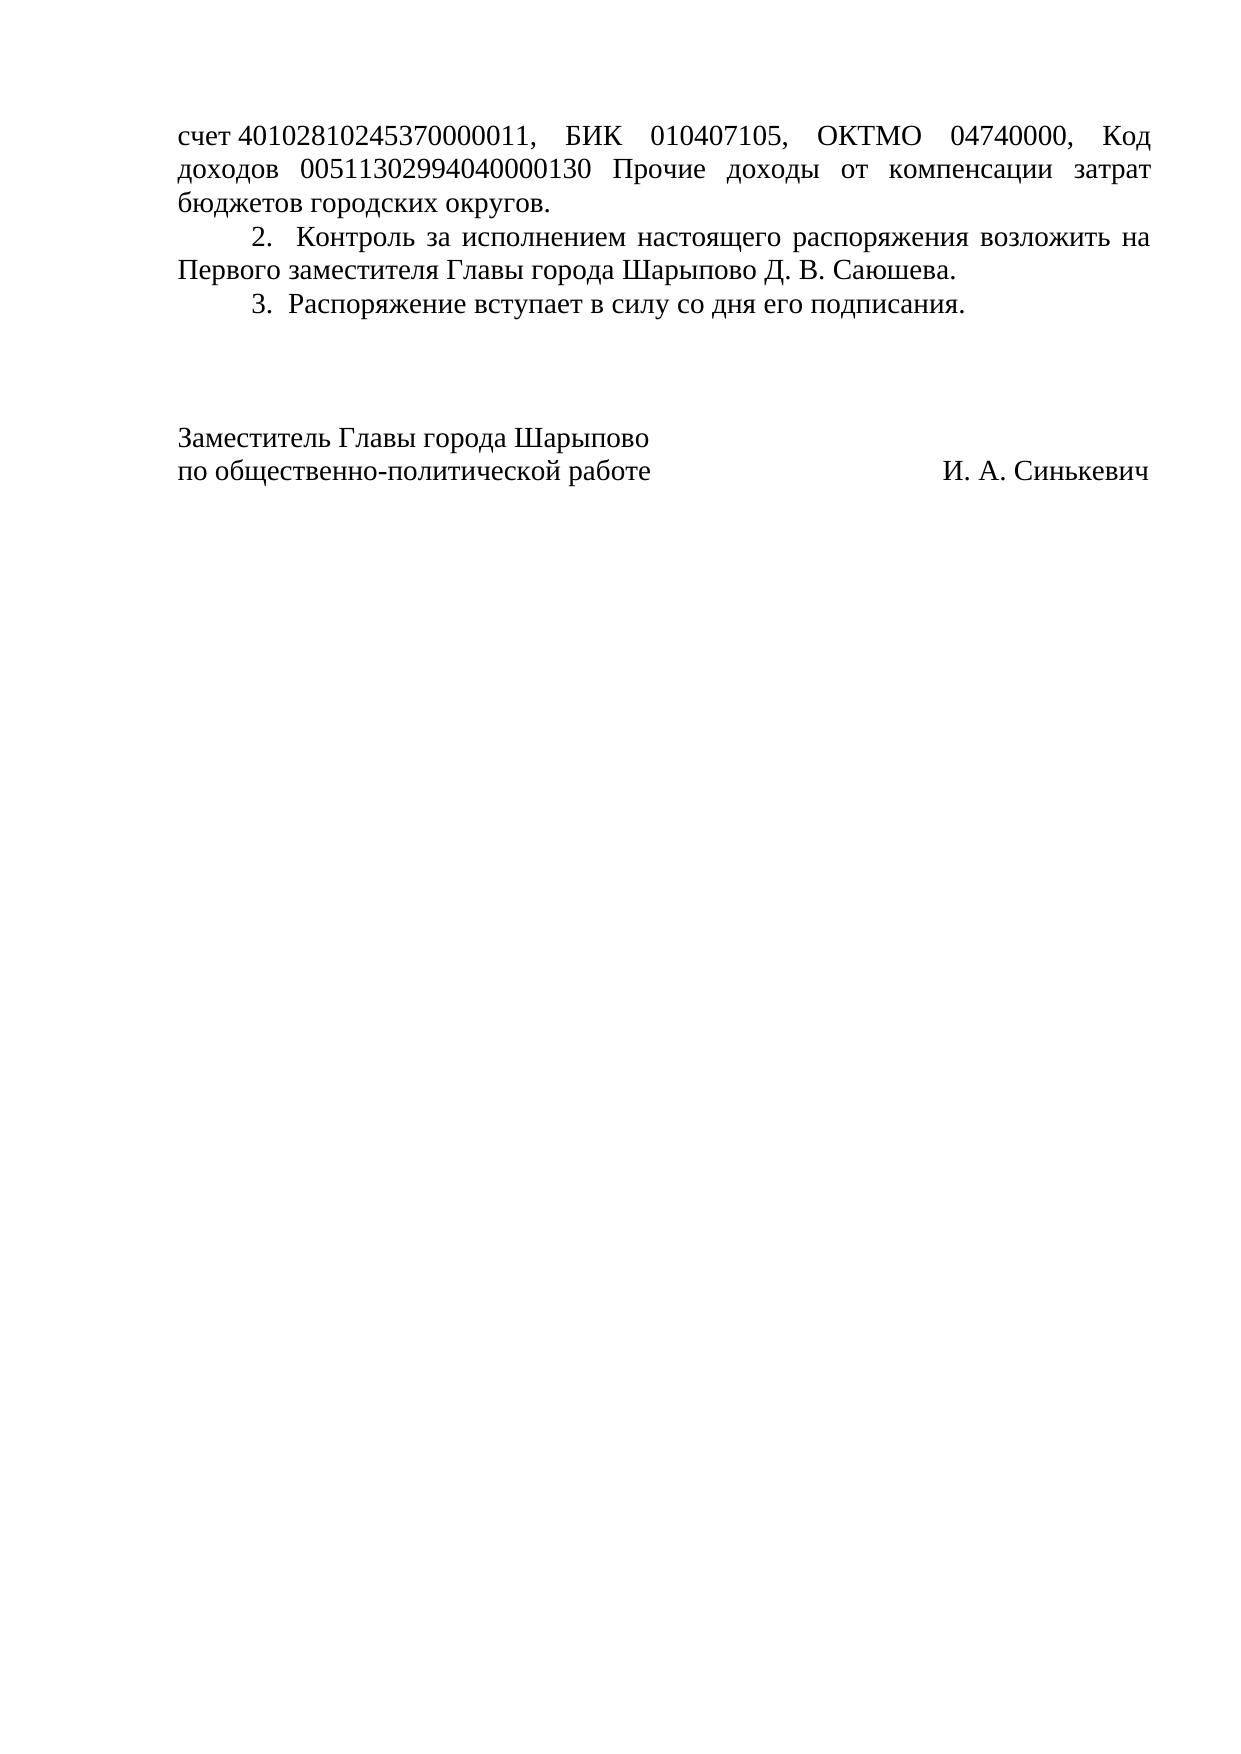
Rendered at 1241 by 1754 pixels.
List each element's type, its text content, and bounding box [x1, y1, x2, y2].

text по общественно-политической работе И. А. Синькевич [177, 453, 1152, 487]
text 2. Контроль за исполнением настоящего распоряжения возложить на Первого заместителя Главы города Шарыпово Д. В. Саюшева. [177, 219, 1152, 286]
text 3. Распоряжение вступает в силу со дня его подписания. [177, 286, 1152, 319]
text Заместитель Главы города Шарыпово [177, 420, 1152, 453]
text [177, 118, 1152, 219]
